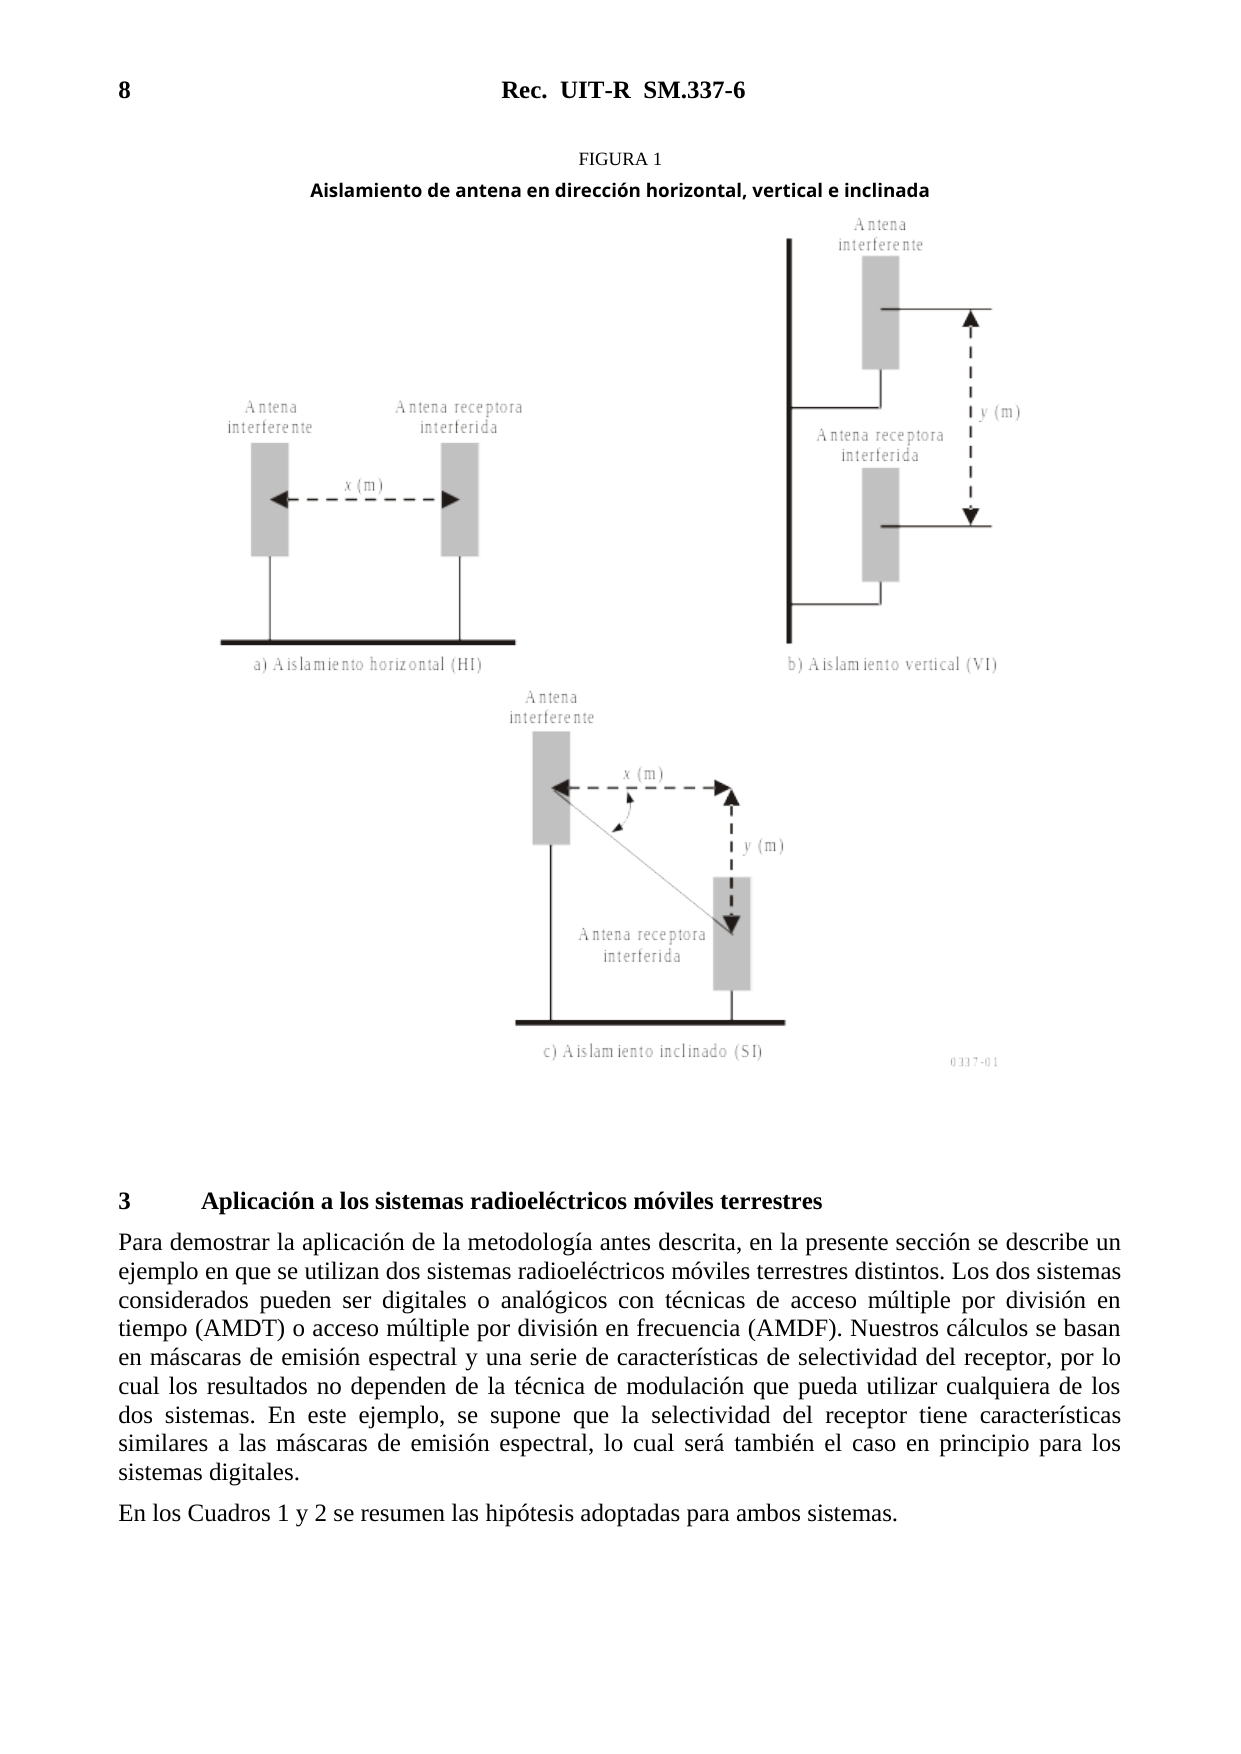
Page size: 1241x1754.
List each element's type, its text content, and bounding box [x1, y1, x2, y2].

subtitle 3 Aplicación a los sistemas radioeléctricos móviles terrestres [118, 1186, 1122, 1215]
title Aislamiento de antena en dirección horizontal, vertical e inclinada [118, 178, 1122, 203]
text En los Cuadros 1 y 2 se resumen las hipótesis adoptadas para ambos sistemas. [118, 1498, 1122, 1527]
text Para demostrar la aplicación de la metodología antes descrita, en la presente sección se describe un ejemplo en que se utilizan dos sistemas radioeléctricos móviles terrestres distintos. Los dos sistemas considerados pueden ser digitales o analógicos con técnicas de acceso múltiple por división en tiempo (AMDT) o acceso múltiple por división en frecuencia (AMDF). Nuestros cálculos se basan en máscaras de emisión espectral y una serie de características de selectividad del receptor, por lo cual los resultados no dependen de la técnica de modulación que pueda utilizar cualquiera de los dos sistemas. En este ejemplo, se supone que la selectividad del receptor tiene características similares a las máscaras de emisión espectral, lo cual será también el caso en principio para los sistemas digitales. [118, 1227, 1122, 1486]
text FIGURA 1 [118, 148, 1122, 169]
